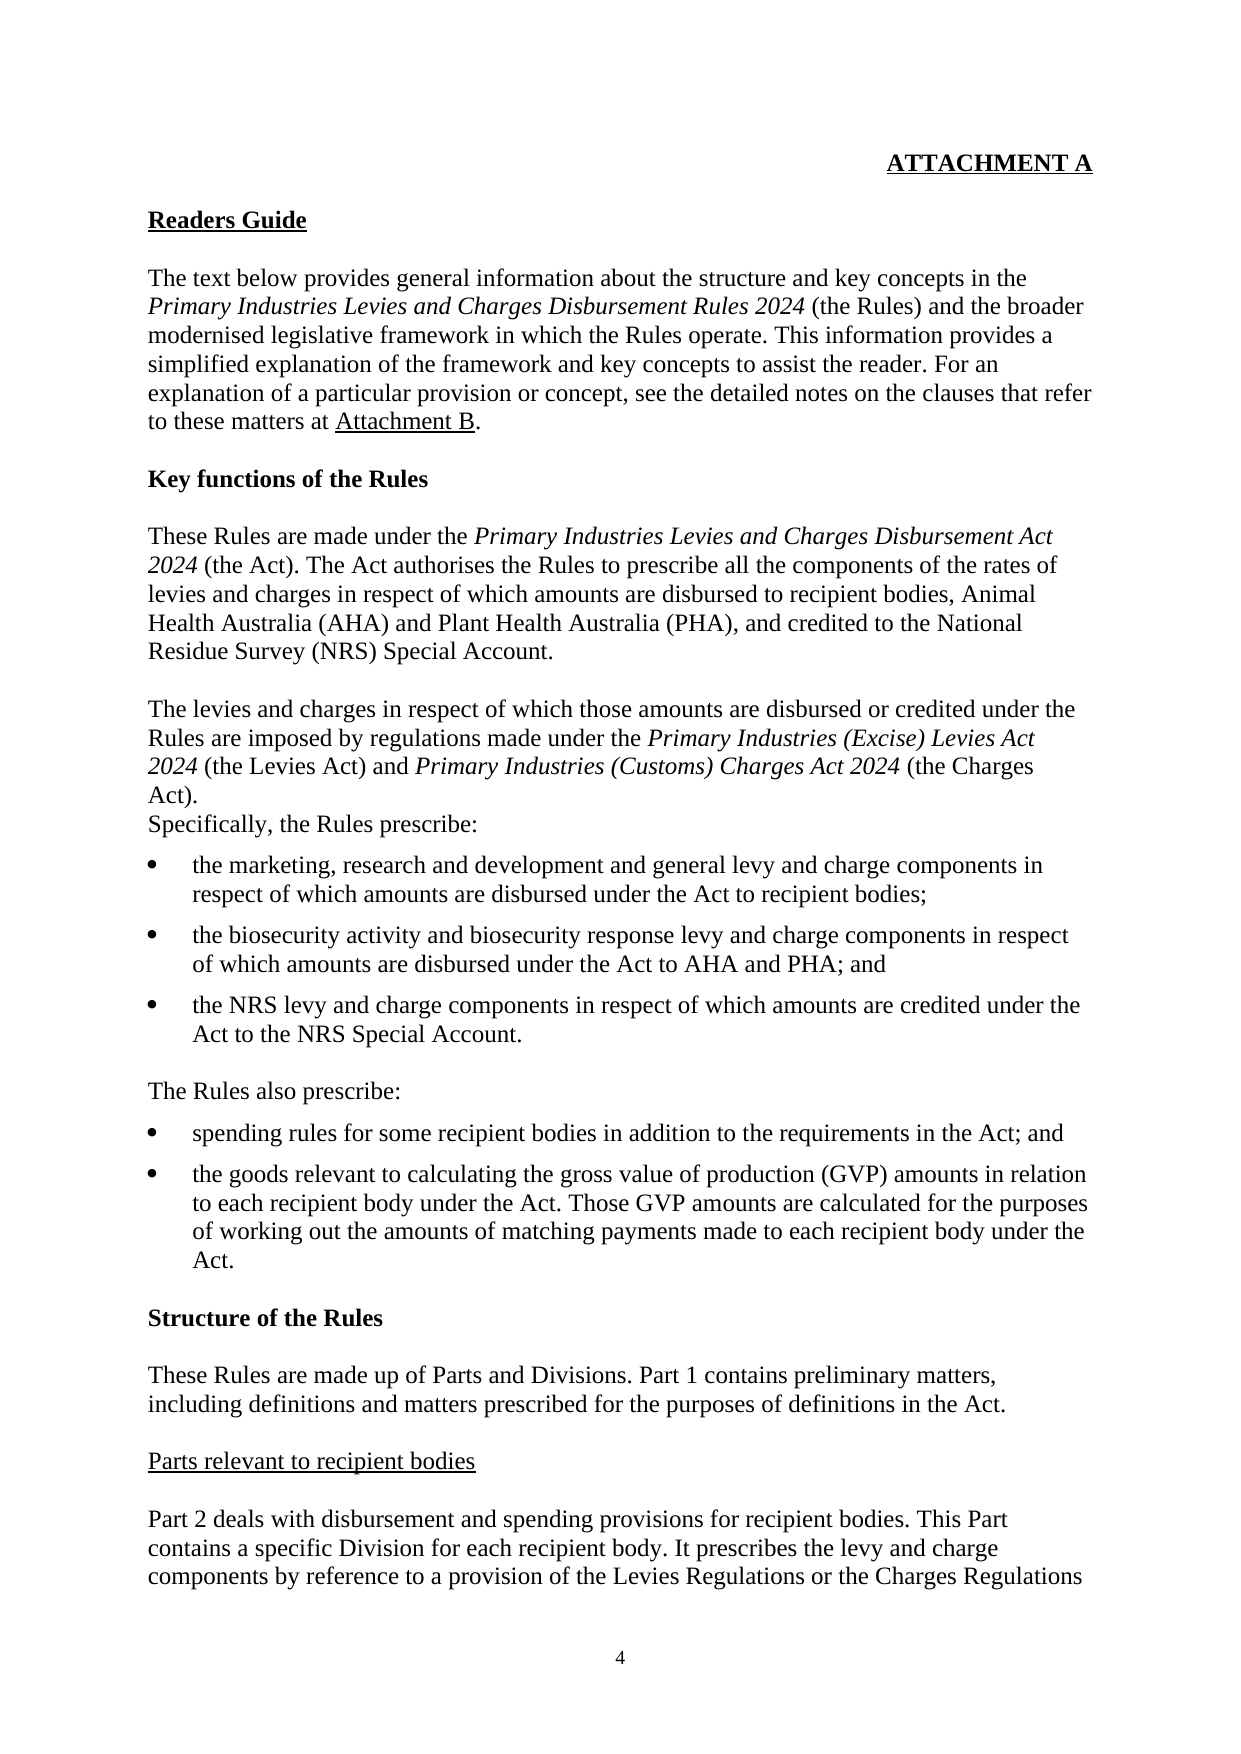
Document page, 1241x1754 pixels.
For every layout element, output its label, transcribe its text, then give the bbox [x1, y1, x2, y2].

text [148, 1504, 1092, 1590]
list the goods relevant to calculating the gross value of production (GVP) amounts in relation to each recipient body under the Act. Those GVP amounts are calculated for the purposes of working out the amounts of matching payments made to each recipient body under the Act. [148, 1159, 1092, 1274]
text Key functions of the Rules [148, 464, 1092, 493]
text ATTACHMENT A [148, 148, 1092, 176]
text Specifically, the Rules prescribe: [148, 809, 1092, 838]
text These Rules are made under the Primary Industries Levies and Charges Disbursement Act 2024 (the Act). The Act authorises the Rules to prescribe all the components of the rates of levies and charges in respect of which amounts are disbursed to recipient bodies, Animal Health Australia (AHA) and Plant Health Australia (PHA), and credited to the National Residue Survey (NRS) Special Account. [148, 521, 1092, 665]
list the NRS levy and charge components in respect of which amounts are credited under the Act to the NRS Special Account. [148, 990, 1092, 1048]
text Structure of the Rules [148, 1303, 1092, 1331]
list the biosecurity activity and biosecurity response levy and charge components in respect of which amounts are disbursed under the Act to AHA and PHA; and [148, 920, 1092, 978]
text These Rules are made up of Parts and Divisions. Part 1 contains preliminary matters, including definitions and matters prescribed for the purposes of definitions in the Act. [148, 1360, 1092, 1418]
text Readers Guide [148, 205, 1092, 234]
text The text below provides general information about the structure and key concepts in the Primary Industries Levies and Charges Disbursement Rules 2024 (the Rules) and the broader modernised legislative framework in which the Rules operate. This information provides a simplified explanation of the framework and key concepts to assist the reader. For an explanation of a particular provision or concept, see the detailed notes on the clauses that refer to these matters at Attachment B. [148, 263, 1092, 435]
text The levies and charges in respect of which those amounts are disbursed or credited under the Rules are imposed by regulations made under the Primary Industries (Excise) Levies Act 2024 (the Levies Act) and Primary Industries (Customs) Charges Act 2024 (the Charges Act). [148, 694, 1092, 809]
list spending rules for some recipient bodies in addition to the requirements in the Act; and [148, 1118, 1092, 1146]
text The Rules also prescribe: [148, 1076, 1092, 1105]
text Parts relevant to recipient bodies [148, 1446, 1092, 1475]
list the marketing, research and development and general levy and charge components in respect of which amounts are disbursed under the Act to recipient bodies; [148, 850, 1092, 908]
